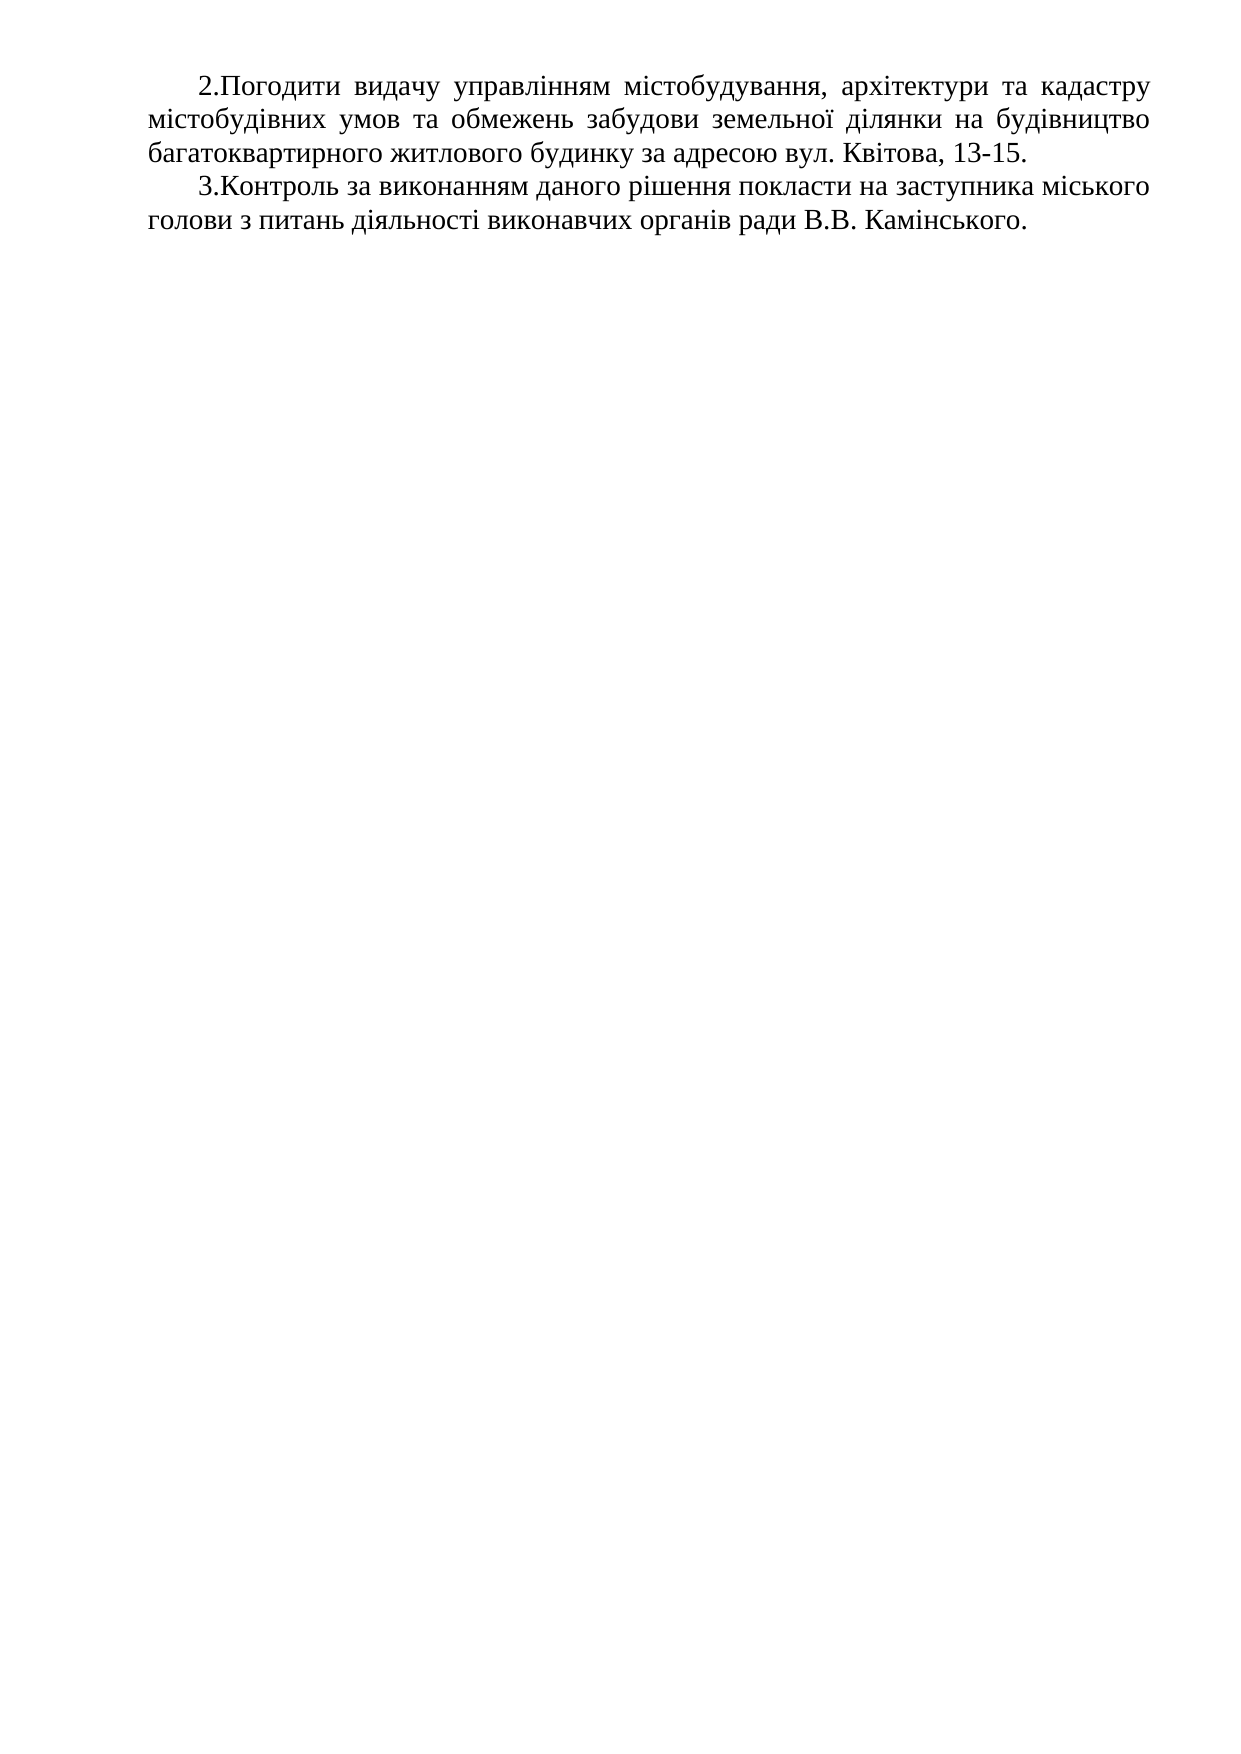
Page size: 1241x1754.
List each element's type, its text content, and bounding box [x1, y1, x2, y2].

text 2.Погодити видачу управлінням містобудування, архітектури та кадастру містобудівних умов та обмежень забудови земельної ділянки на будівництво багатоквартирного житлового будинку за адресою вул. Квітова, 13-15. [148, 68, 1152, 168]
text 3.Контроль за виконанням даного рішення покласти на заступника міського голови з питань діяльності виконавчих органів ради В.В. Камінського. [148, 168, 1152, 236]
